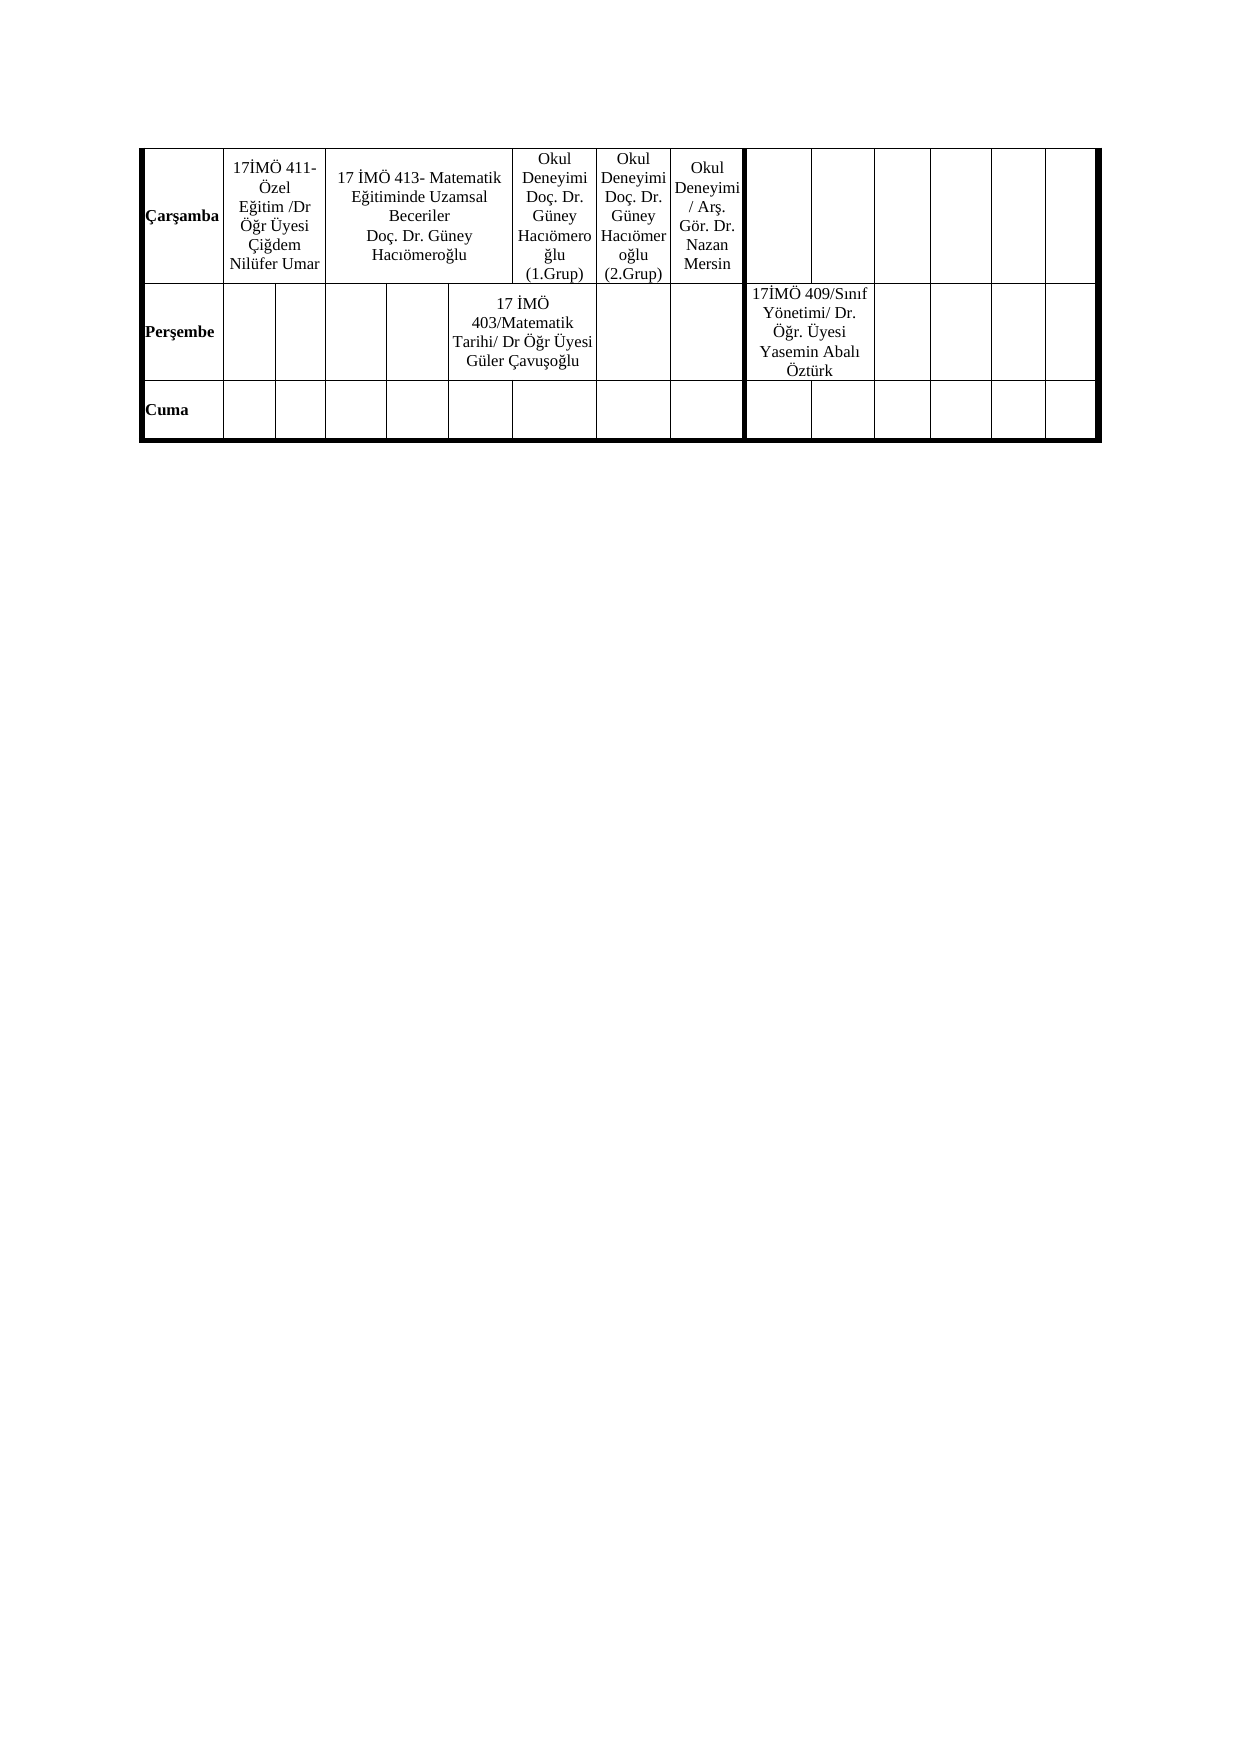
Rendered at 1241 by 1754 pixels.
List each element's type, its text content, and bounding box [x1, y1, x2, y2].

table_cell [387, 284, 448, 380]
table_cell [276, 284, 325, 380]
table_cell Okul Deneyimi Doç. Dr. Güney Hacıömeroğlu (1.Grup) [513, 149, 596, 283]
table_cell [992, 284, 1045, 380]
table_cell [326, 284, 386, 380]
table_cell Okul Deneyimi/ Arş. Gör. Dr. Nazan Mersin [671, 149, 742, 283]
table_cell [931, 284, 991, 380]
table_cell Cuma [145, 381, 223, 438]
table_cell 17 İMÖ 403/Matematik Tarihi/ Dr Öğr Üyesi Güler Çavuşoğlu [449, 284, 596, 380]
table_cell [1046, 381, 1095, 438]
table_cell Çarşamba [145, 149, 223, 283]
table_cell [812, 381, 874, 438]
table_cell [1046, 149, 1095, 283]
table_cell [747, 149, 811, 283]
table_cell [224, 381, 275, 438]
table_cell [992, 381, 1045, 438]
table_cell [449, 381, 512, 438]
table_cell [931, 149, 991, 283]
table_cell [671, 381, 742, 438]
table_cell [224, 284, 275, 380]
table_cell [875, 149, 930, 283]
table_cell [875, 284, 930, 380]
table_cell [747, 381, 811, 438]
table_cell 17İMÖ 409/Sınıf Yönetimi/ Dr. Öğr. Üyesi Yasemin Abalı Öztürk [747, 284, 874, 380]
table_cell [513, 381, 596, 438]
table_cell [326, 381, 386, 438]
table_cell [597, 381, 670, 438]
table_cell [875, 381, 930, 438]
table_cell 17 İMÖ 413- Matematik Eğitiminde Uzamsal Beceriler Doç. Dr. Güney Hacıömeroğlu [326, 149, 512, 283]
table_cell Perşembe [145, 284, 223, 380]
table_cell [276, 381, 325, 438]
table_cell [992, 149, 1045, 283]
table_cell [387, 381, 448, 438]
table_cell [812, 149, 874, 283]
table_cell [597, 284, 670, 380]
table_cell Okul Deneyimi Doç. Dr. Güney Hacıömeroğlu (2.Grup) [597, 149, 670, 283]
table_cell 17İMÖ 411-Özel Eğitim /Dr Öğr Üyesi Çiğdem Nilüfer Umar [224, 149, 325, 283]
table_cell [1046, 284, 1095, 380]
table_cell [671, 284, 742, 380]
table_cell [931, 381, 991, 438]
